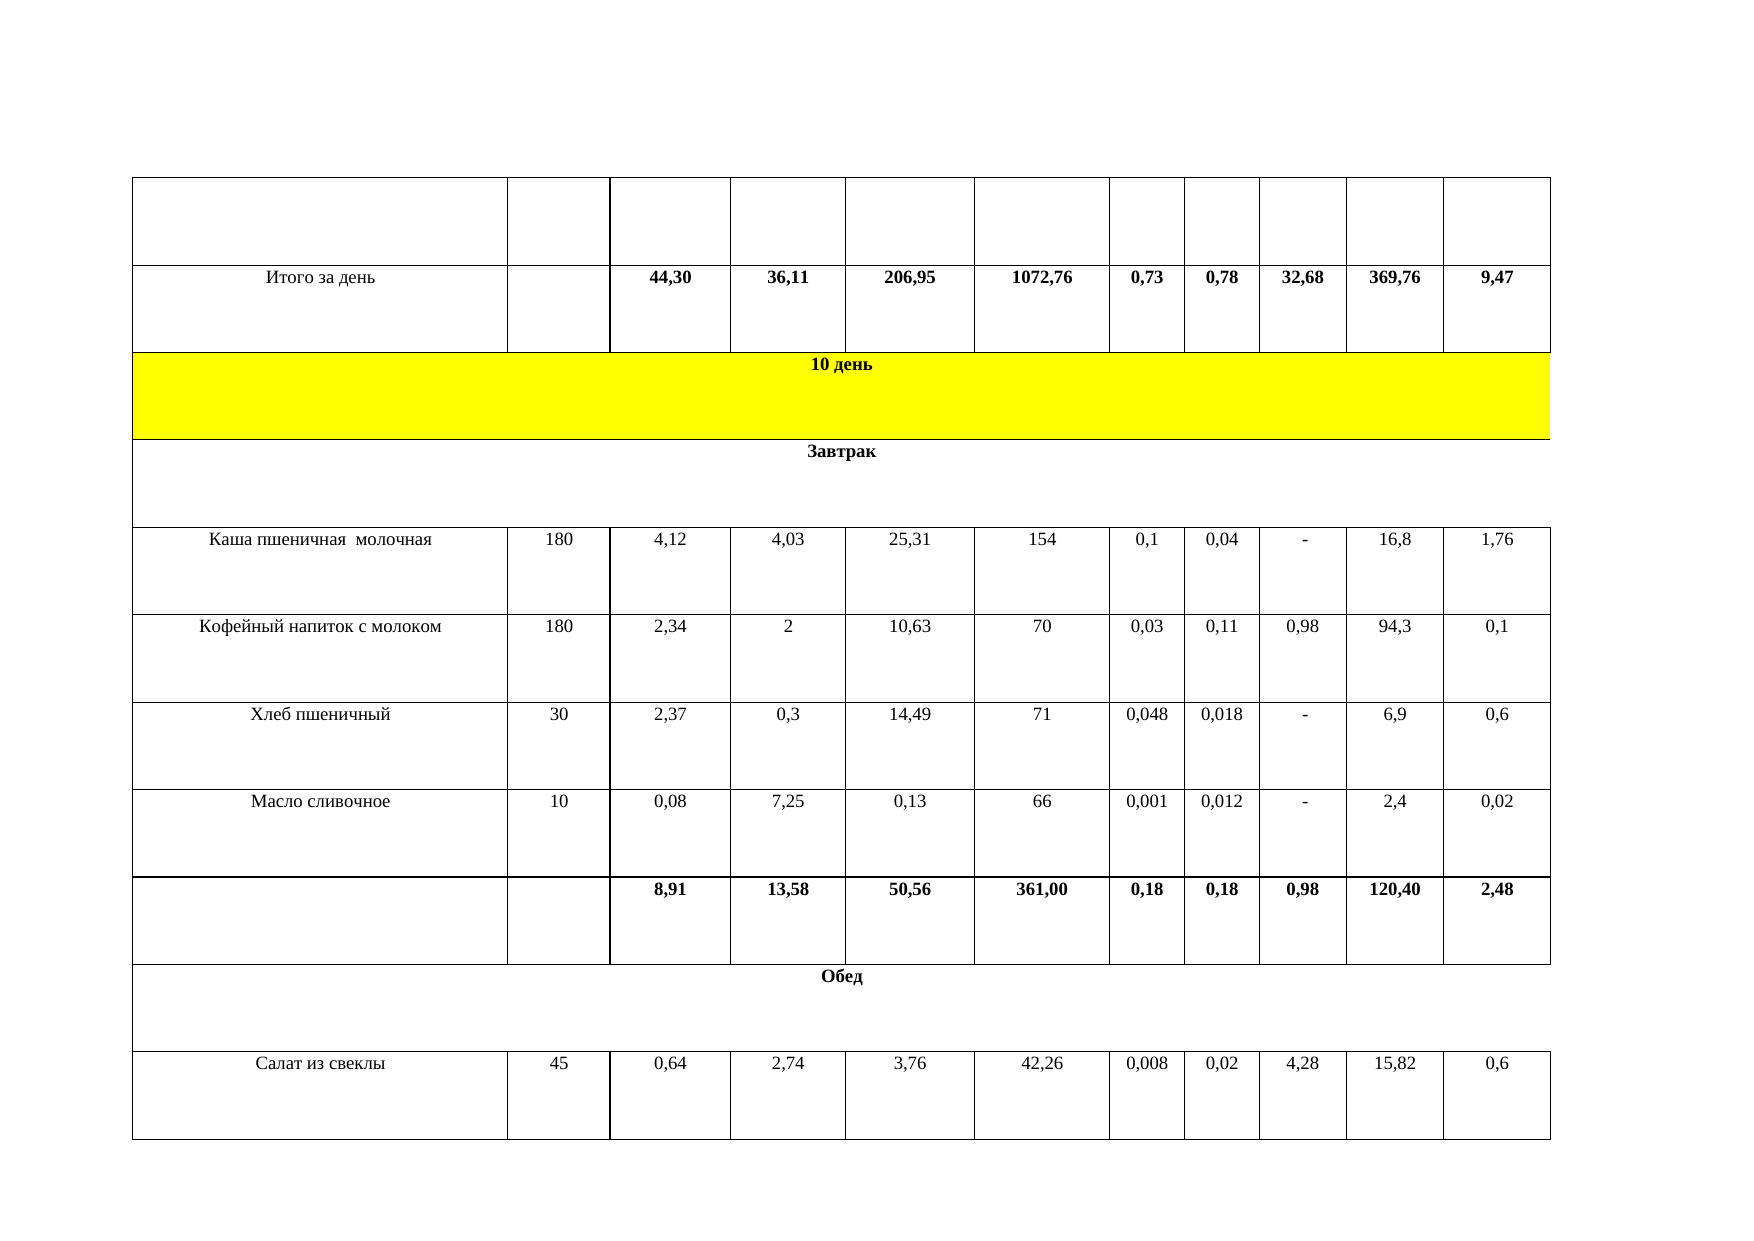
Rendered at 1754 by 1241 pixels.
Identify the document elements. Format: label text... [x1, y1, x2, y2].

table_cell [731, 178, 845, 264]
table_cell 0,11 [1185, 615, 1259, 702]
table_cell 10 день [133, 353, 1550, 439]
table_cell [1260, 178, 1346, 264]
table_cell 0,08 [611, 790, 730, 876]
table_cell 4,12 [611, 528, 730, 614]
table_cell Масло сливочное [133, 790, 507, 876]
table_cell 4,28 [1260, 1052, 1346, 1138]
table_cell 44,30 [611, 266, 730, 352]
table_cell 8,91 [611, 878, 730, 964]
table_cell 0,012 [1185, 790, 1259, 876]
table_cell 206,95 [846, 266, 974, 352]
table_cell 361,00 [975, 878, 1109, 964]
table_cell Завтрак [133, 440, 1550, 527]
table_cell Обед [133, 965, 1550, 1051]
table_cell 6,9 [1347, 703, 1443, 789]
table_cell 0,13 [846, 790, 974, 876]
table_cell 15,82 [1347, 1052, 1443, 1138]
table_cell 0,78 [1185, 266, 1259, 352]
table_cell 0,048 [1110, 703, 1184, 789]
table_cell 0,6 [1444, 1052, 1550, 1138]
table_cell 2,34 [611, 615, 730, 702]
table_cell 2 [731, 615, 845, 702]
table_cell [846, 178, 974, 264]
table_cell 13,58 [731, 878, 845, 964]
table_cell 0,1 [1444, 615, 1550, 702]
table_cell [1444, 178, 1550, 264]
table_cell 32,68 [1260, 266, 1346, 352]
table_cell 2,48 [1444, 878, 1550, 964]
table_cell 30 [508, 703, 609, 789]
table_cell 0,98 [1260, 878, 1346, 964]
table_cell 71 [975, 703, 1109, 789]
table_cell [508, 266, 609, 352]
table_cell 2,37 [611, 703, 730, 789]
table_cell 0,64 [611, 1052, 730, 1138]
table_cell - [1260, 703, 1346, 789]
table_cell 0,02 [1444, 790, 1550, 876]
table_cell Салат из свеклы [133, 1052, 507, 1138]
table_cell 66 [975, 790, 1109, 876]
table_cell 94,3 [1347, 615, 1443, 702]
table_cell 16,8 [1347, 528, 1443, 614]
table_cell 0,1 [1110, 528, 1184, 614]
table_cell 10,63 [846, 615, 974, 702]
table_cell 70 [975, 615, 1109, 702]
table_cell Каша пшеничная молочная [133, 528, 507, 614]
table_cell 154 [975, 528, 1109, 614]
table_cell [1110, 178, 1184, 264]
table_cell 50,56 [846, 878, 974, 964]
table_cell 120,40 [1347, 878, 1443, 964]
table_cell 3,76 [846, 1052, 974, 1138]
table_cell [508, 878, 609, 964]
table_cell 180 [508, 528, 609, 614]
table_cell 0,001 [1110, 790, 1184, 876]
table_cell 2,4 [1347, 790, 1443, 876]
table_cell 0,3 [731, 703, 845, 789]
table_cell 2,74 [731, 1052, 845, 1138]
table_cell 0,008 [1110, 1052, 1184, 1138]
table_cell 36,11 [731, 266, 845, 352]
table_cell 0,02 [1185, 1052, 1259, 1138]
table_cell 0,018 [1185, 703, 1259, 789]
table_cell 0,18 [1110, 878, 1184, 964]
table_cell Кофейный напиток с молоком [133, 615, 507, 702]
table_cell 180 [508, 615, 609, 702]
table_cell 1,76 [1444, 528, 1550, 614]
table_cell 45 [508, 1052, 609, 1138]
table_cell 14,49 [846, 703, 974, 789]
table_cell 7,25 [731, 790, 845, 876]
table_cell [133, 178, 507, 264]
table_cell - [1260, 528, 1346, 614]
table_cell 1072,76 [975, 266, 1109, 352]
table_cell [1185, 178, 1259, 264]
table_cell [975, 178, 1109, 264]
table_cell 4,03 [731, 528, 845, 614]
table_cell Итого за день [133, 266, 507, 352]
table_cell 0,98 [1260, 615, 1346, 702]
table_cell [133, 878, 507, 964]
table_cell - [1260, 790, 1346, 876]
table_cell 369,76 [1347, 266, 1443, 352]
table_cell 0,6 [1444, 703, 1550, 789]
table_cell 9,47 [1444, 266, 1550, 352]
table_cell 0,04 [1185, 528, 1259, 614]
table_cell [1347, 178, 1443, 264]
table_cell 0,73 [1110, 266, 1184, 352]
table_cell 25,31 [846, 528, 974, 614]
table_cell 10 [508, 790, 609, 876]
table_cell 42,26 [975, 1052, 1109, 1138]
table_cell Хлеб пшеничный [133, 703, 507, 789]
table_cell [508, 178, 609, 264]
table_cell [611, 178, 730, 264]
table_cell 0,03 [1110, 615, 1184, 702]
table_cell 0,18 [1185, 878, 1259, 964]
